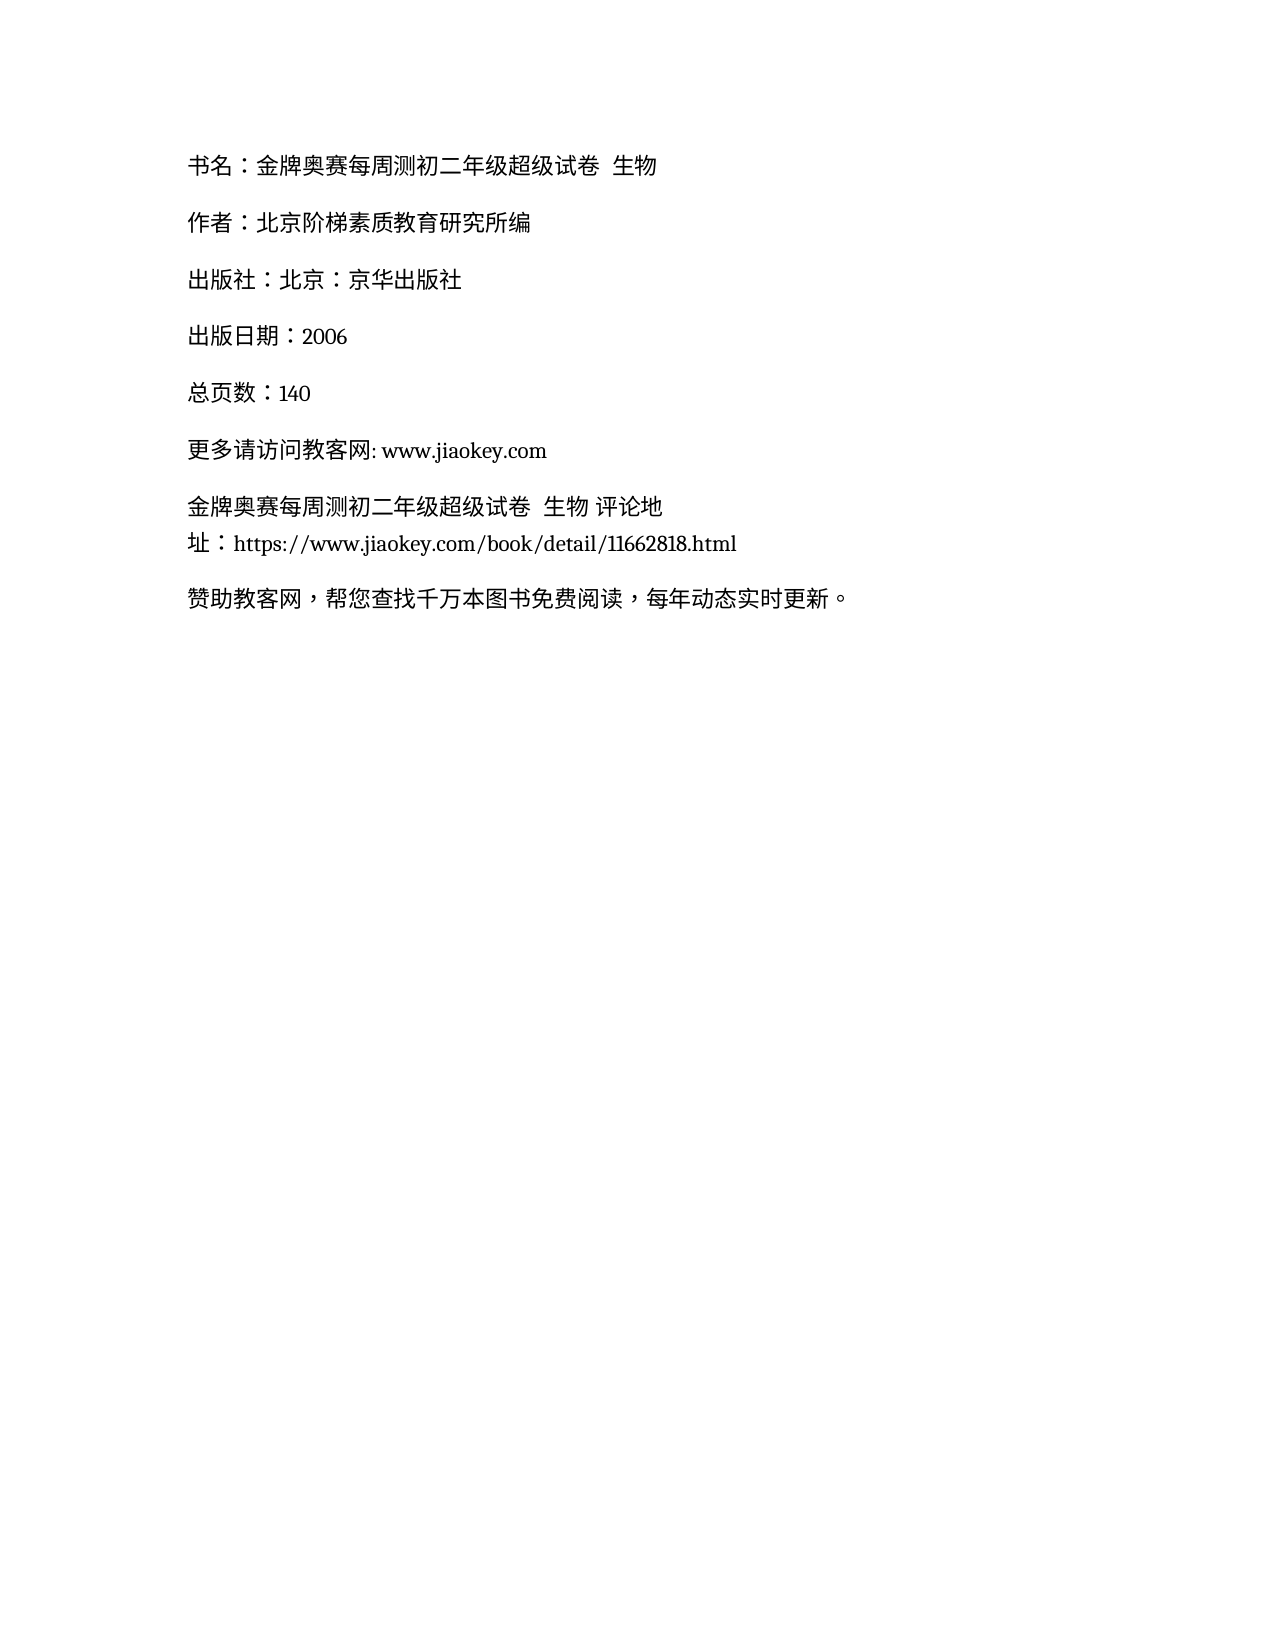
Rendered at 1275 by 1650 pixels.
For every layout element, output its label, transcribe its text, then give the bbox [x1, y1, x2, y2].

text 出版日期：2006 [187, 320, 1087, 352]
text 赞助教客网，帮您查找千万本图书免费阅读，每年动态实时更新。 [187, 583, 1087, 614]
text 金牌奥赛每周测初二年级超级试卷 生物 评论地址：https://www.jiaokey.com/book/detail/11662818.html [187, 491, 1087, 558]
text 总页数：140 [187, 377, 1087, 408]
text 出版社：北京：京华出版社 [187, 263, 1087, 295]
text 作者：北京阶梯素质教育研究所编 [187, 207, 1087, 238]
text 书名：金牌奥赛每周测初二年级超级试卷 生物 [187, 150, 1087, 181]
text 更多请访问教客网: www.jiaokey.com [187, 434, 1087, 465]
